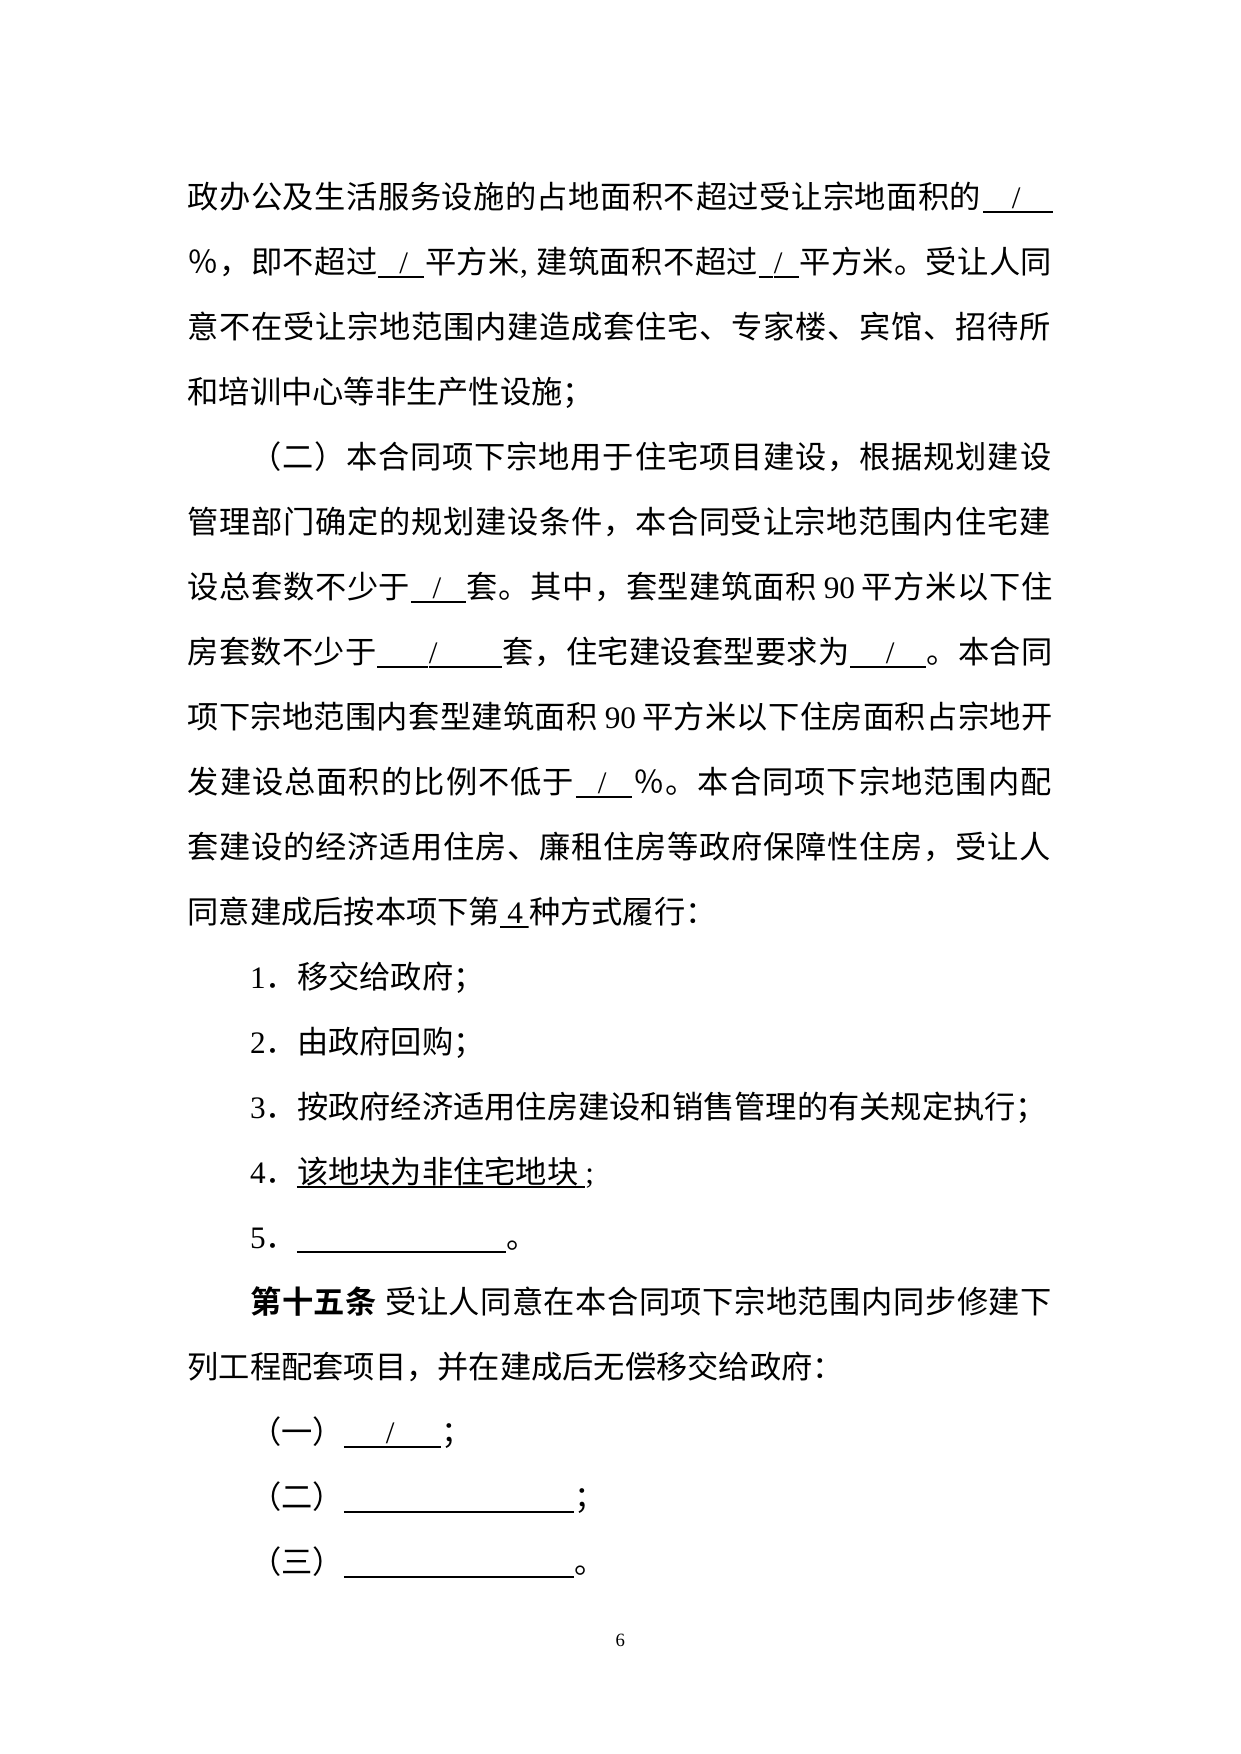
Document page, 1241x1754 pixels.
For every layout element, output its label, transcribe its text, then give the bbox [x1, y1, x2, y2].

text 1．移交给政府； [187, 942, 1053, 1007]
text （三） 。 [187, 1527, 1053, 1592]
text 4．该地块为非住宅地块 ; [187, 1137, 1053, 1202]
text （一） / ； [187, 1397, 1053, 1462]
text 5． 。 [187, 1202, 1053, 1267]
text 2．由政府回购； [187, 1007, 1053, 1072]
text 第十五条 受让人同意在本合同项下宗地范围内同步修建下列工程配套项目，并在建成后无偿移交给政府： [187, 1267, 1053, 1397]
text 3．按政府经济适用住房建设和销售管理的有关规定执行； [187, 1072, 1053, 1137]
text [187, 162, 1053, 422]
text （二） ； [187, 1462, 1053, 1527]
text （二）本合同项下宗地用于住宅项目建设，根据规划建设管理部门确定的规划建设条件，本合同受让宗地范围内住宅建设总套数不少于 / 套。其中，套型建筑面积以下住房套数不少于 / 套，住宅建设套型要求为 / 。本合同项下宗地范围内套型建筑面积以下住房面积占宗地开发建设总面积的比例不低于 / ％。本合同项下宗地范围内配套建设的经济适用住房、廉租住房等政府保障性住房，受让人同意建成后按本项下第 4种方式履行： [187, 422, 1053, 942]
